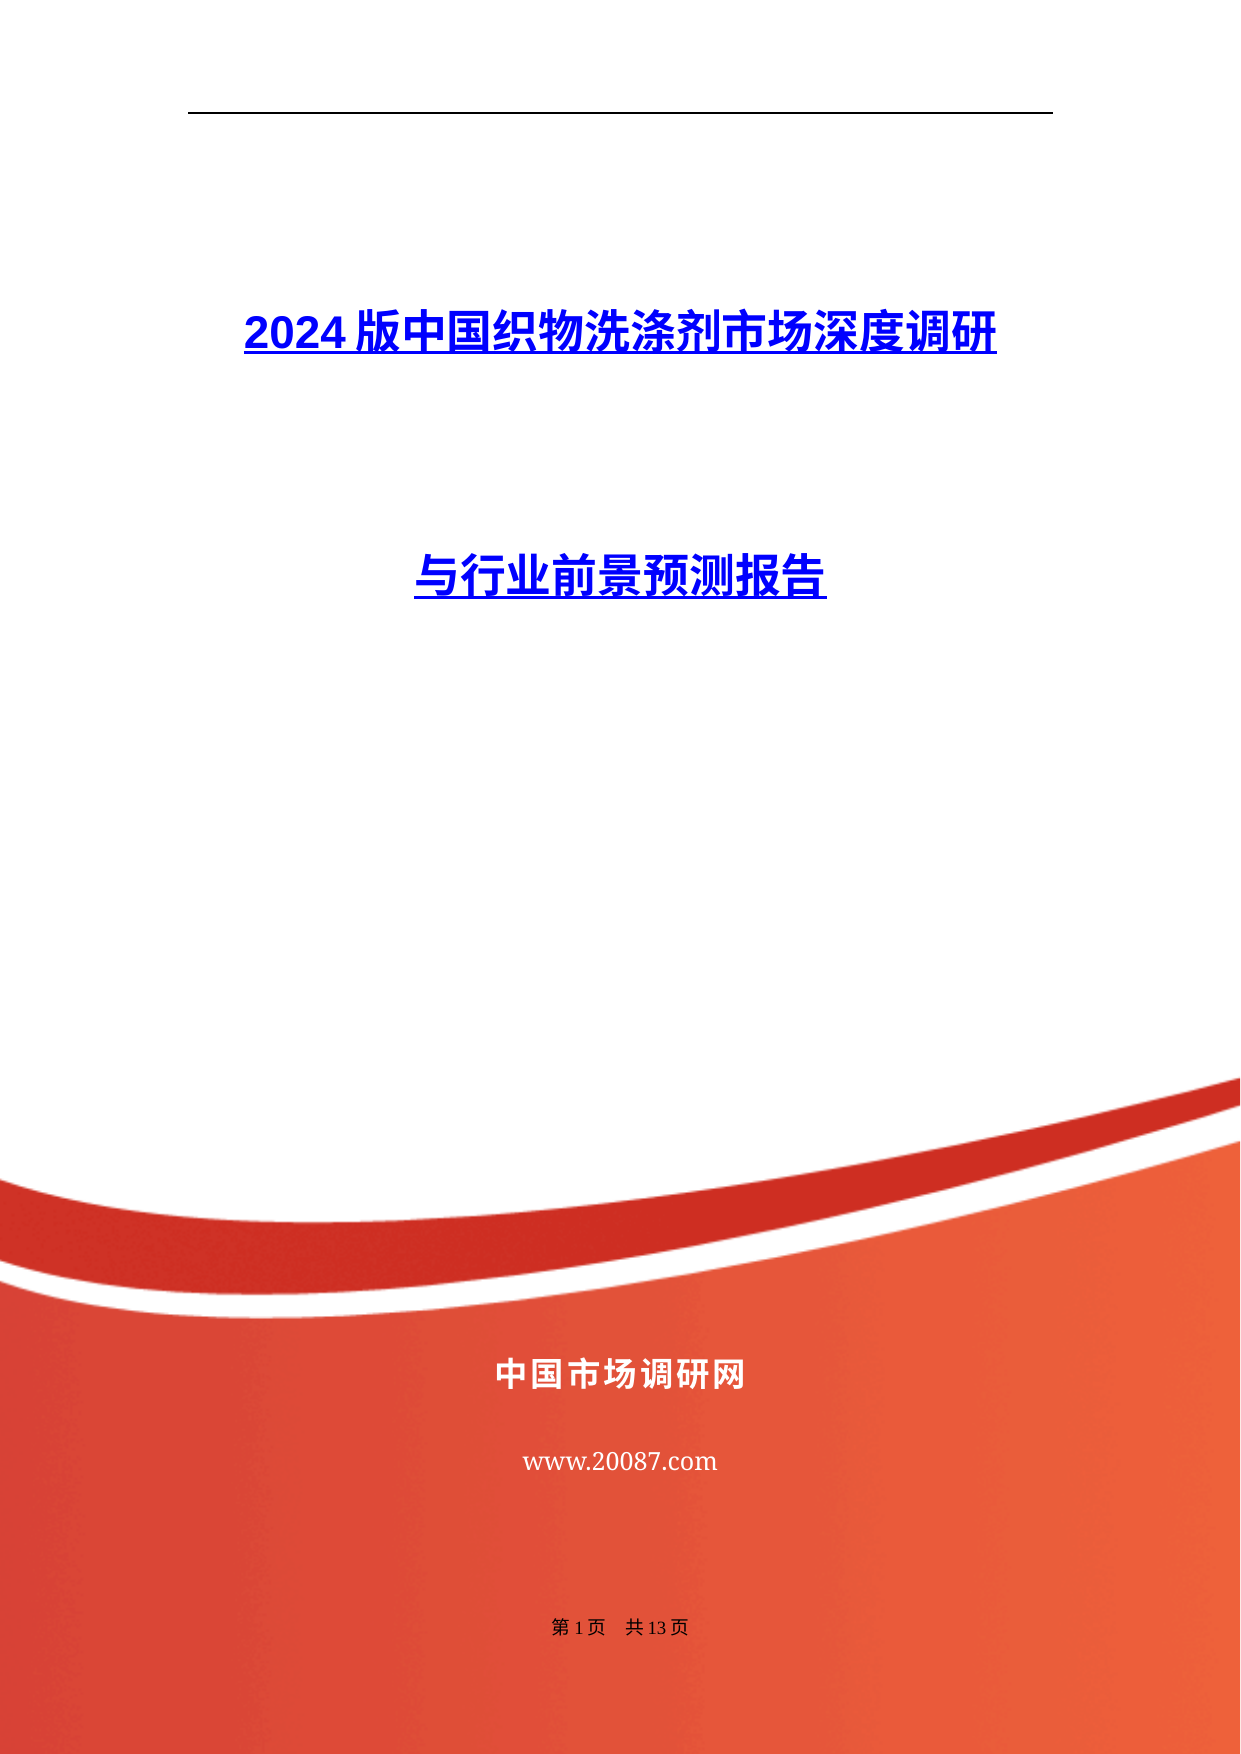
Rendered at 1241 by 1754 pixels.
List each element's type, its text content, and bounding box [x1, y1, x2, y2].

picture [0, 1006, 1241, 1754]
table_header 2024版中国织物洗涤剂市场深度调研与行业前景预测报告 [188, 207, 1053, 773]
subtitle 中国市场调研网 [187, 1339, 1053, 1404]
text www.20087.com [187, 1428, 1053, 1493]
